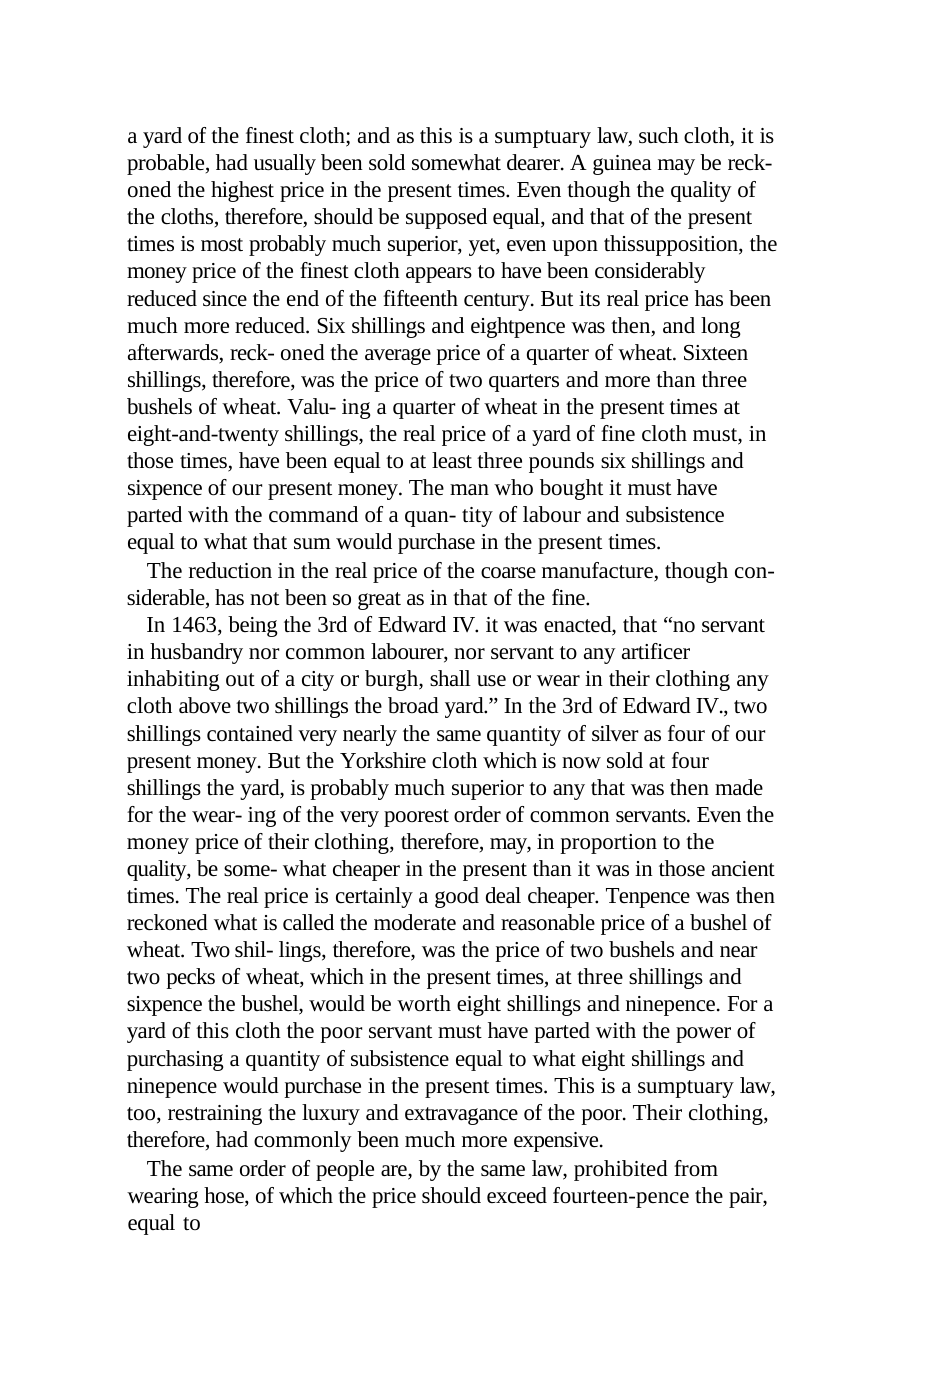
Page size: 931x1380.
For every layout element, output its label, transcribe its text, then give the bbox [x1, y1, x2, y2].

text a yard of the finest cloth; and as this is a sumptuary law, such cloth, it is probable, had usually been sold somewhat dearer. A guinea may be reck- oned the highest price in the present times. Even though the quality of the cloths, therefore, should be supposed equal, and that of the present times is most probably much superior, yet, even upon thissupposition, the money price of the finest cloth appears to have been considerably reduced since the end of the fifteenth century. But its real price has been much more reduced. Six shillings and eightpence was then, and long afterwards, reck- oned the average price of a quarter of wheat. Sixteen shillings, therefore, was the price of two quarters and more than three bushels of wheat. Valu- ing a quarter of wheat in the present times at eight-and-twenty shillings, the real price of a yard of fine cloth must, in those times, have been equal to at least three pounds six shillings and sixpence of our present money. The man who bought it must have parted with the command of a quan- tity of labour and subsistence equal to what that sum would purchase in the present times. [127, 122, 777, 555]
text The reduction in the real price of the coarse manufacture, though con- siderable, has not been so great as in that of the fine. [127, 557, 777, 610]
text In 1463, being the 3rd of Edward IV. it was enacted, that “no servant in husbandry nor common labourer, nor servant to any artificer inhabiting out of a city or burgh, shall use or wear in their clothing any cloth above two shillings the broad yard.” In the 3rd of Edward IV., two shillings contained very nearly the same quantity of silver as four of our present money. But the Yorkshire cloth which is now sold at four shillings the yard, is probably much superior to any that was then made for the wear- ing of the very poorest order of common servants. Even the money price of their clothing, therefore, may, in proportion to the quality, be some- what cheaper in the present than it was in those ancient times. The real price is certainly a good deal cheaper. Tenpence was then reckoned what is called the moderate and reasonable price of a bushel of wheat. Two shil- lings, therefore, was the price of two bushels and near two pecks of wheat, which in the present times, at three shillings and sixpence the bushel, would be worth eight shillings and ninepence. For a yard of this cloth the poor servant must have parted with the power of purchasing a quantity of subsistence equal to what eight shillings and ninepence would purchase in the present times. This is a sumptuary law, too, restraining the luxury and extravagance of the poor. Their clothing, therefore, had commonly been much more expensive. [127, 611, 777, 1152]
text The same order of people are, by the same law, prohibited from wearing hose, of which the price should exceed fourteen-pence the pair, equal to [127, 1155, 777, 1235]
